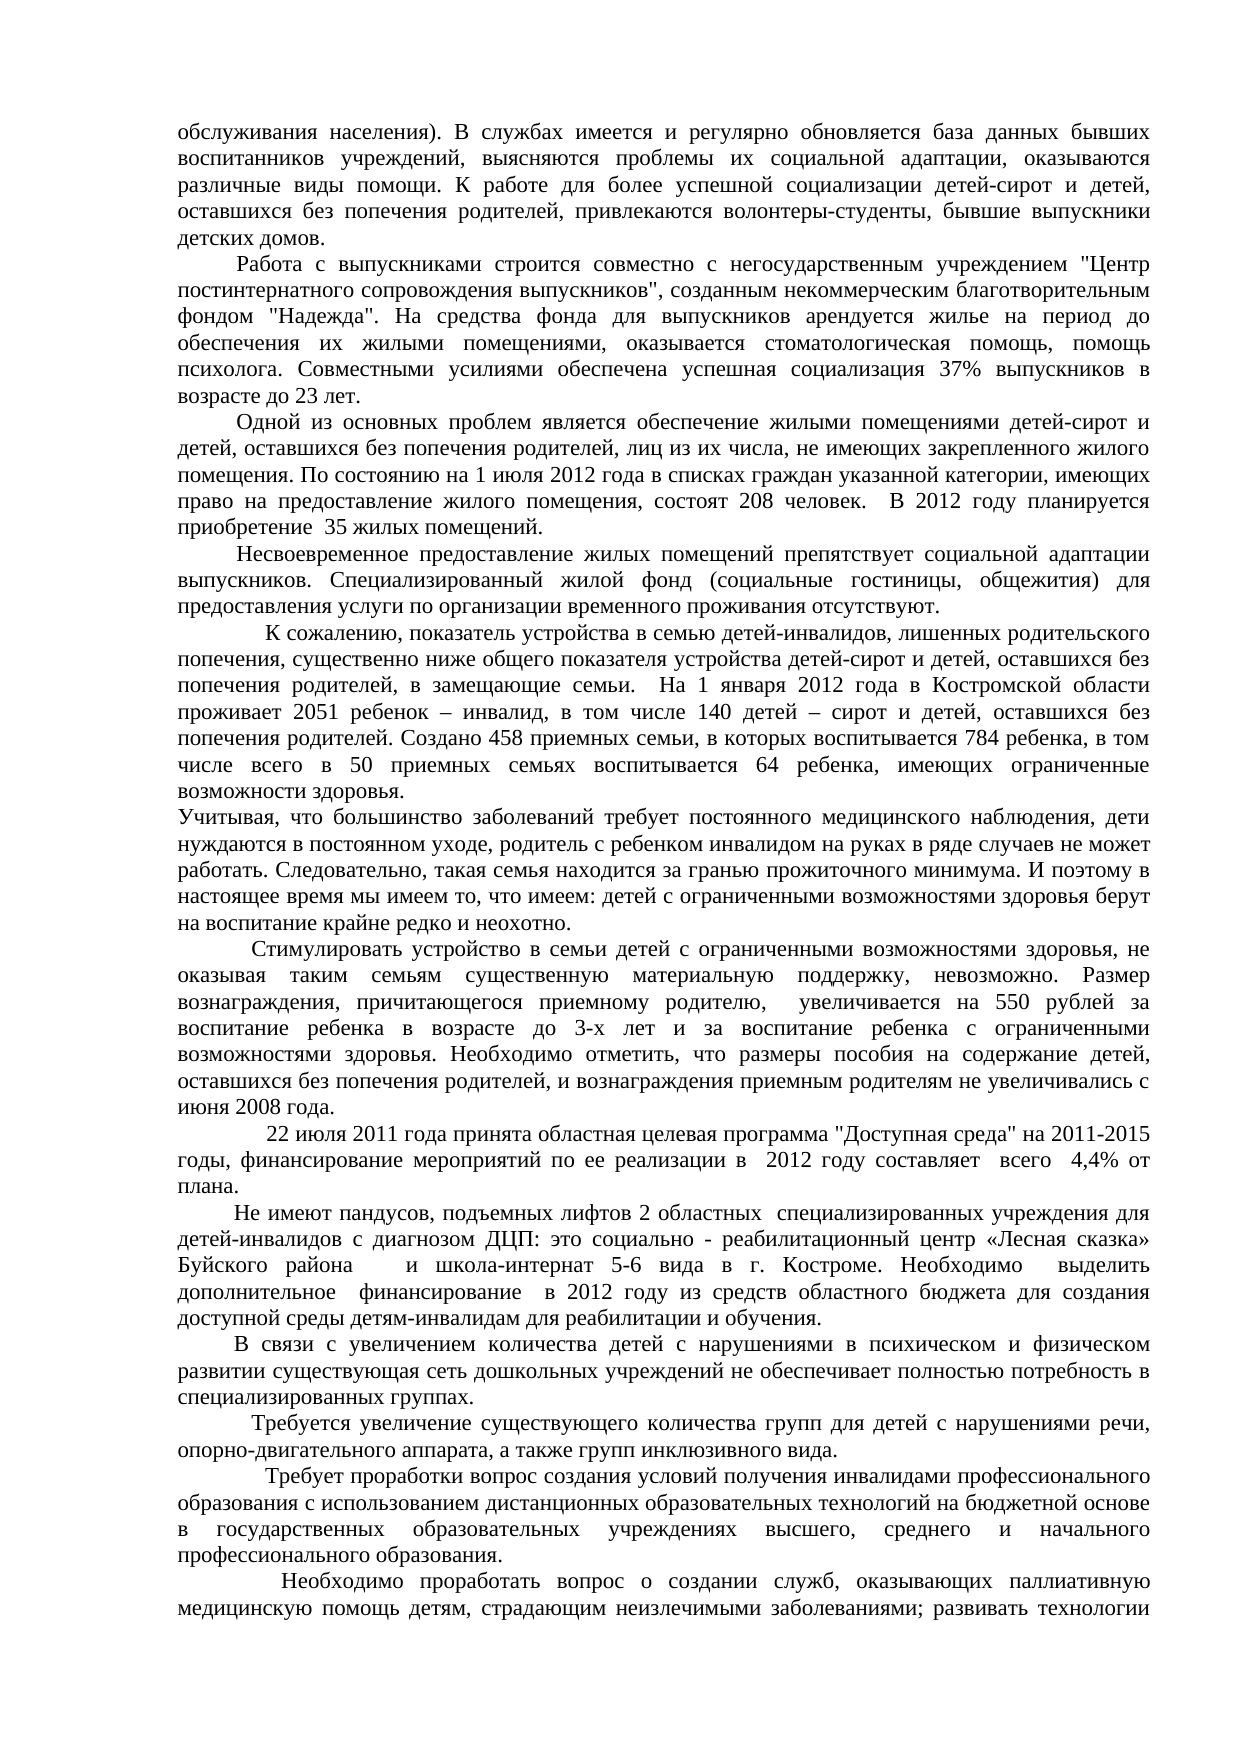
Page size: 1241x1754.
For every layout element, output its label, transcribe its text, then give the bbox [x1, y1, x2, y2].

text Не имеют пандусов, подъемных лифтов 2 областных специализированных учреждения для детей-инвалидов с диагнозом ДЦП: это социально - реабилитационный центр «Лесная сказка» Буйского района и школа-интернат 5-6 вида в г. Костроме. Необходимо выделить дополнительное финансирование в 2012 году из средств областного бюджета для создания доступной среды детям-инвалидам для реабилитации и обучения. [177, 1199, 1152, 1330]
text Стимулировать устройство в семьи детей с ограниченными возможностями здоровья, не оказывая таким семьям существенную материальную поддержку, невозможно. Размер вознаграждения, причитающегося приемному родителю, увеличивается на 550 рублей за воспитание ребенка в возрасте до 3-х лет и за воспитание ребенка с ограниченными возможностями здоровья. Необходимо отметить, что размеры пособия на содержание детей, оставшихся без попечения родителей, и вознаграждения приемным родителям не увеличивались с июня 2008 года. [177, 935, 1152, 1119]
text Несвоевременное предоставление жилых помещений препятствует социальной адаптации выпускников. Специализированный жилой фонд (социальные гостиницы, общежития) для предоставления услуги по организации временного проживания отсутствуют. [177, 540, 1152, 619]
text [177, 1568, 1152, 1620]
text Требуется увеличение существующего количества групп для детей с нарушениями речи, опорно-двигательного аппарата, а также групп инклюзивного вида. [177, 1409, 1152, 1462]
text 22 июля 2011 года принята областная целевая программа "Доступная среда" на 2011-2015 годы, финансирование мероприятий по ее реализации в 2012 году составляет всего 4,4% от плана. [177, 1119, 1152, 1199]
text Одной из основных проблем является обеспечение жилыми помещениями детей-сирот и детей, оставшихся без попечения родителей, лиц из их числа, не имеющих закрепленного жилого помещения. По состоянию на 1 июля 2012 года в списках граждан указанной категории, имеющих право на предоставление жилого помещения, состоят 208 человек. В 2012 году планируется приобретение 35 жилых помещений. [177, 408, 1152, 540]
text Учитывая, что большинство заболеваний требует постоянного медицинского наблюдения, дети нуждаются в постоянном уходе, родитель с ребенком инвалидом на руках в ряде случаев не может работать. Следовательно, такая семья находится за гранью прожиточного минимума. И поэтому в настоящее время мы имеем то, что имеем: детей с ограниченными возможностями здоровья берут на воспитание крайне редко и неохотно. [177, 803, 1152, 935]
text К сожалению, показатель устройства в семью детей-инвалидов, лишенных родительского попечения, существенно ниже общего показателя устройства детей-сирот и детей, оставшихся без попечения родителей, в замещающие семьи. На 1 января 2012 года в Костромской области проживает 2051 ребенок – инвалид, в том числе 140 детей – сирот и детей, оставшихся без попечения родителей. Создано 458 приемных семьи, в которых воспитывается 784 ребенка, в том числе всего в 50 приемных семьях воспитывается 64 ребенка, имеющих ограниченные возможности здоровья. [177, 619, 1152, 803]
text В связи с увеличением количества детей с нарушениями в психическом и физическом развитии существующая сеть дошкольных учреждений не обеспечивает полностью потребность в специализированных группах. [177, 1330, 1152, 1409]
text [177, 118, 1152, 250]
text Работа с выпускниками строится совместно с негосударственным учреждением "Центр постинтернатного сопровождения выпускников", созданным некоммерческим благотворительным фондом "Надежда". На средства фонда для выпускников арендуется жилье на период до обеспечения их жилыми помещениями, оказывается стоматологическая помощь, помощь психолога. Совместными усилиями обеспечена успешная социализация 37% выпускников в возрасте до 23 лет. [177, 250, 1152, 408]
text Требует проработки вопрос создания условий получения инвалидами профессионального образования с использованием дистанционных образовательных технологий на бюджетной основе в государственных образовательных учреждениях высшего, среднего и начального профессионального образования. [177, 1462, 1152, 1568]
